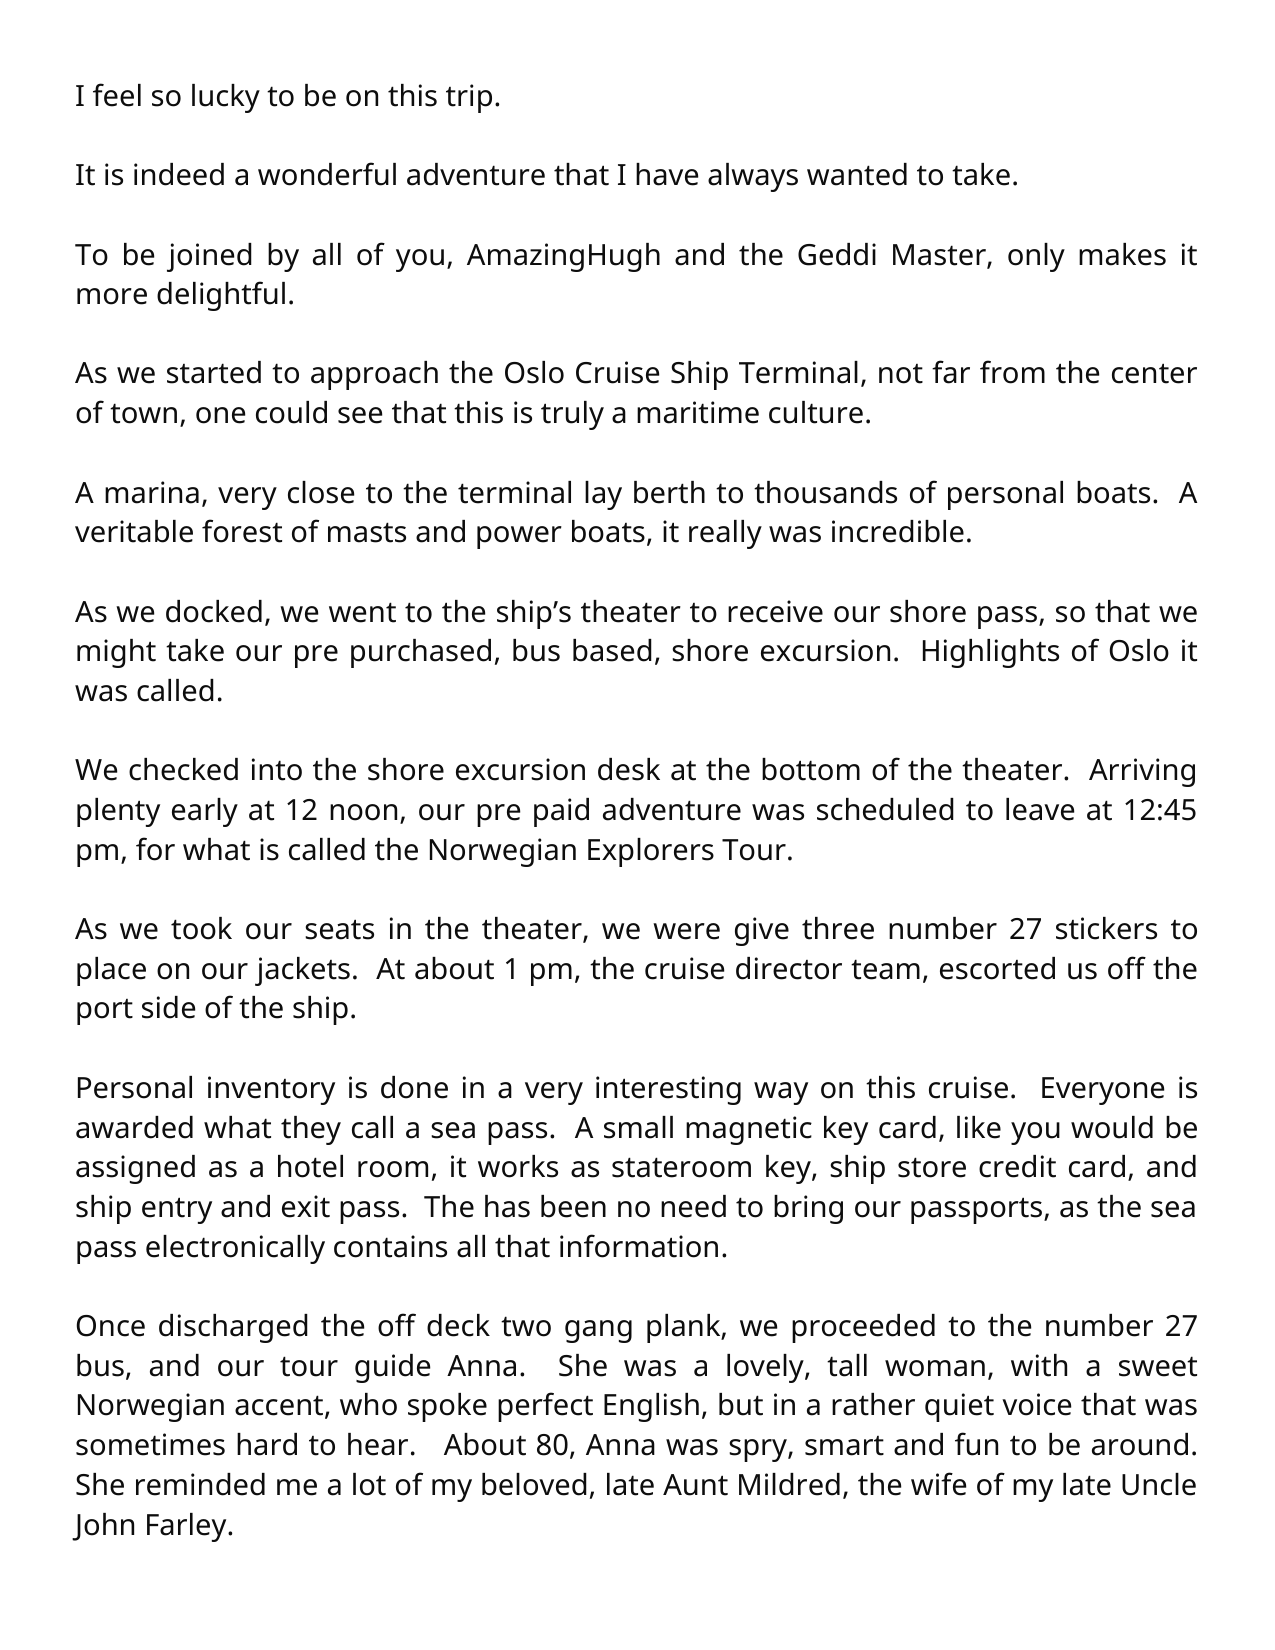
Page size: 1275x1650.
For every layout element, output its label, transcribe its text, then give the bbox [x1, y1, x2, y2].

text It is indeed a wonderful adventure that I have always wanted to take. [75, 154, 1200, 194]
text As we docked, we went to the ship’s theater to receive our shore pass, so that we might take our pre purchased, bus based, shore excursion. Highlights of Oslo it was called. [75, 591, 1200, 710]
text We checked into the shore excursion desk at the bottom of the theater. Arriving plenty early at 12 noon, our pre paid adventure was scheduled to leave at 12:45 pm, for what is called the Norwegian Explorers Tour. [75, 750, 1200, 869]
text Once discharged the off deck two gang plank, we proceeded to the number 27 bus, and our tour guide Anna. She was a lovely, tall woman, with a sweet Norwegian accent, who spoke perfect English, but in a rather quiet voice that was sometimes hard to hear. About 80, Anna was spry, smart and fun to be around. She reminded me a lot of my beloved, late Aunt Mildred, the wife of my late Uncle John Farley. [75, 1305, 1200, 1543]
text As we took our seats in the theater, we were give three number 27 stickers to place on our jackets. At about 1 pm, the cruise director team, escorted us off the port side of the ship. [75, 908, 1200, 1027]
text I feel so lucky to be on this trip. [75, 75, 1200, 115]
text To be joined by all of you, AmazingHugh and the Geddi Master, only makes it more delightful. [75, 234, 1200, 313]
text As we started to approach the Oslo Cruise Ship Terminal, not far from the center of town, one could see that this is truly a maritime culture. [75, 353, 1200, 432]
text A marina, very close to the terminal lay berth to thousands of personal boats. A veritable forest of masts and power boats, it really was incredible. [75, 472, 1200, 551]
text Personal inventory is done in a very interesting way on this cruise. Everyone is awarded what they call a sea pass. A small magnetic key card, like you would be assigned as a hotel room, it works as stateroom key, ship store credit card, and ship entry and exit pass. The has been no need to bring our passports, as the sea pass electronically contains all that information. [75, 1067, 1200, 1266]
